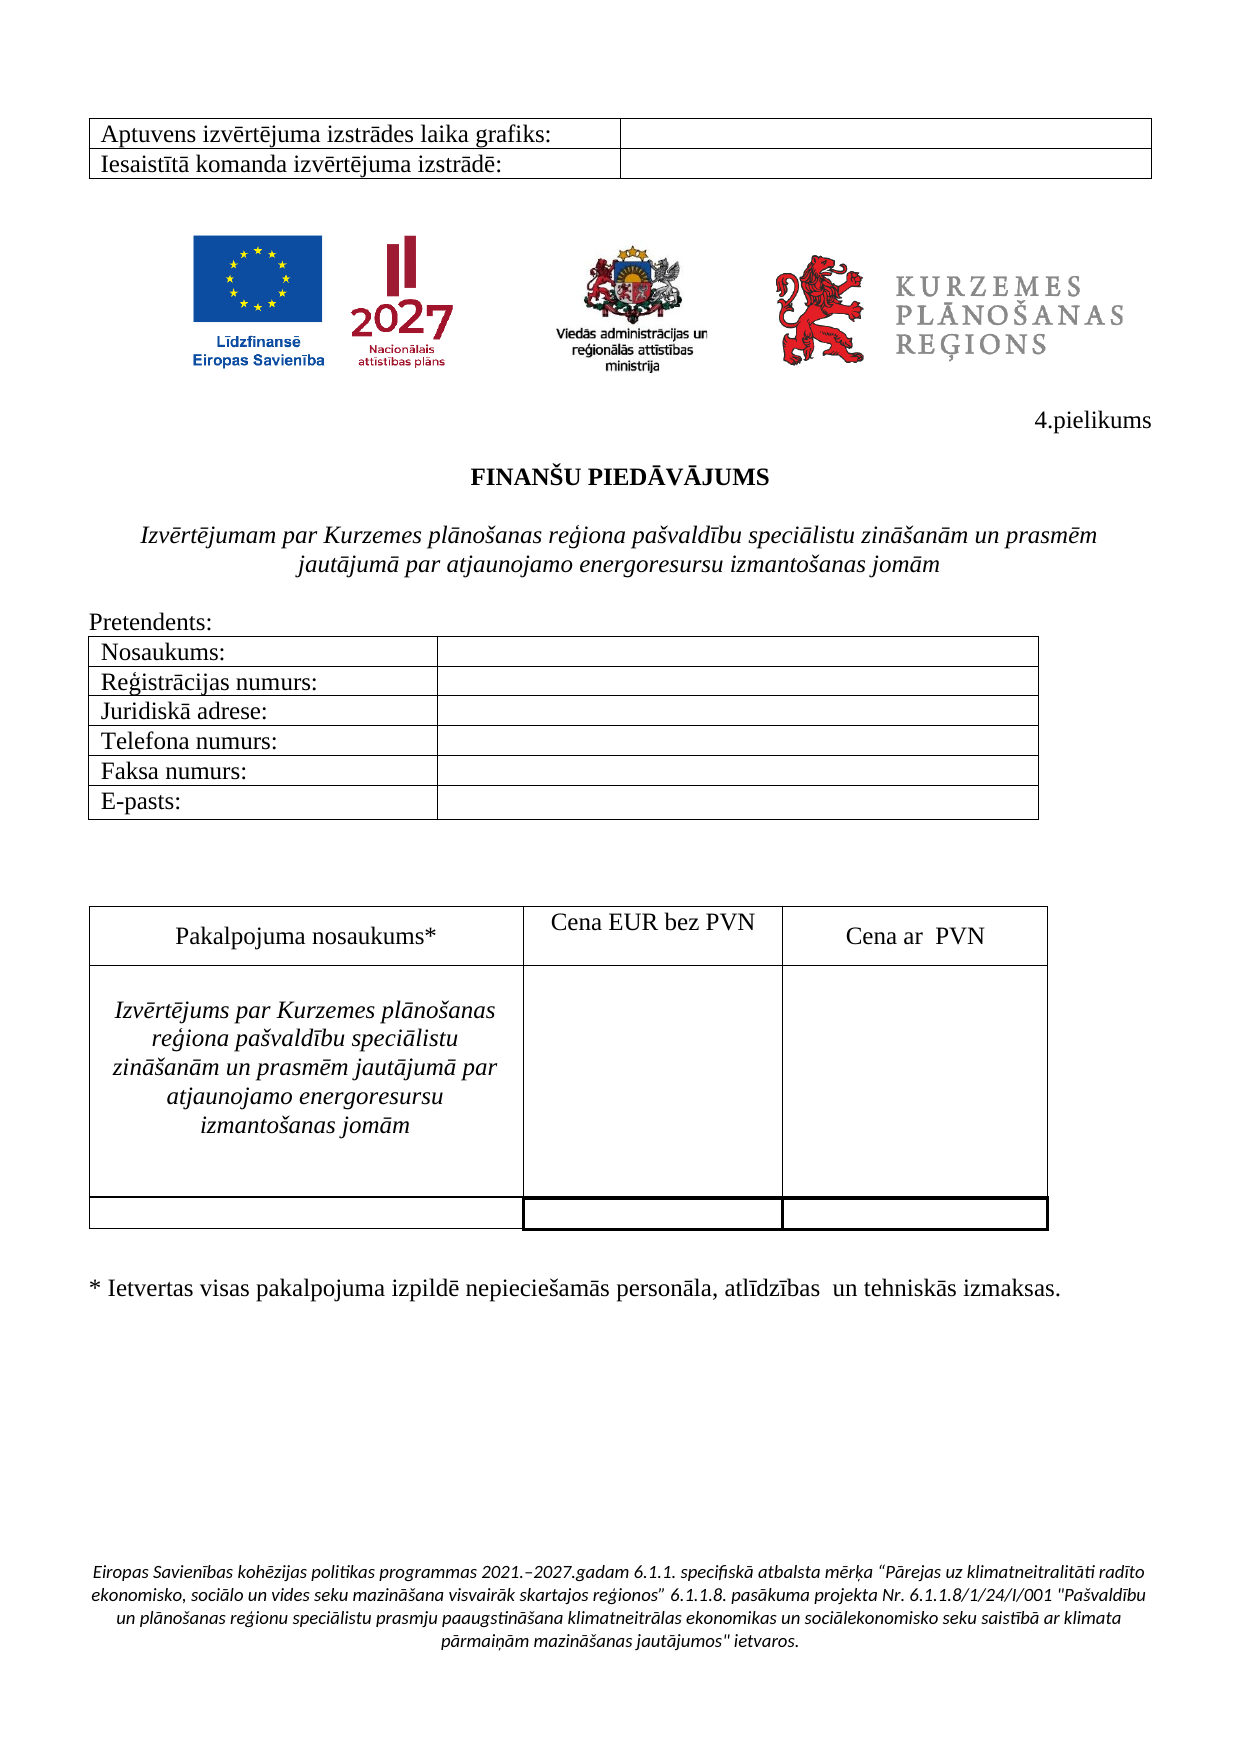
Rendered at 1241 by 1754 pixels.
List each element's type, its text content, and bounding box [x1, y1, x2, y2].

table_cell [438, 786, 1038, 819]
text Pretendents: [89, 607, 1152, 636]
table_cell Iesaistītā komanda izvērtējuma izstrādē: [90, 149, 620, 178]
table_cell [621, 149, 1151, 178]
table_cell [438, 696, 1038, 725]
table_cell [90, 1198, 522, 1228]
table_cell Telefona numurs: [89, 726, 437, 755]
table_cell Reģistrācijas numurs: [89, 667, 437, 695]
text * Ietvertas visas pakalpojuma izpildē nepieciešamās personāla, atlīdzības un tehniskās izmaksas. [89, 1273, 1152, 1301]
table_header Cena EUR bez PVN [524, 907, 782, 964]
picture [556, 240, 708, 373]
table_cell [438, 667, 1038, 695]
text 4.pielikums [89, 405, 1152, 434]
picture [776, 255, 1123, 366]
table_cell E-pasts: [89, 786, 437, 819]
table_header Cena ar PVN [783, 907, 1047, 964]
text FINANŠU PIEDĀVĀJUMS [89, 462, 1152, 491]
table_cell [438, 756, 1038, 785]
table_cell [438, 726, 1038, 755]
table_cell [524, 966, 782, 1196]
table_cell Aptuvens izvērtējuma izstrādes laika grafiks: [90, 119, 620, 148]
table_header Pakalpojuma nosaukums* [90, 907, 523, 964]
table_cell Juridiskā adrese: [89, 696, 437, 725]
text Izvērtējumam par Kurzemes plānošanas reģiona pašvaldību speciālistu zināšanām un prasmēm jautājumā par atjaunojamo energoresursu izmantošanas jomām [89, 520, 1152, 578]
table_cell Izvērtējums par Kurzemes plānošanas reģiona pašvaldību speciālistu zināšanām un prasmēm jautājumā par atjaunojamo energoresursu izmantošanas jomām [90, 966, 523, 1196]
table_header [438, 637, 1038, 666]
table_header Nosaukums: [89, 637, 437, 666]
table_cell [784, 1200, 1046, 1228]
table_cell Faksa numurs: [89, 756, 437, 785]
table_cell [525, 1200, 781, 1228]
picture [178, 220, 465, 382]
table_cell [621, 119, 1151, 148]
table_cell [783, 966, 1047, 1196]
